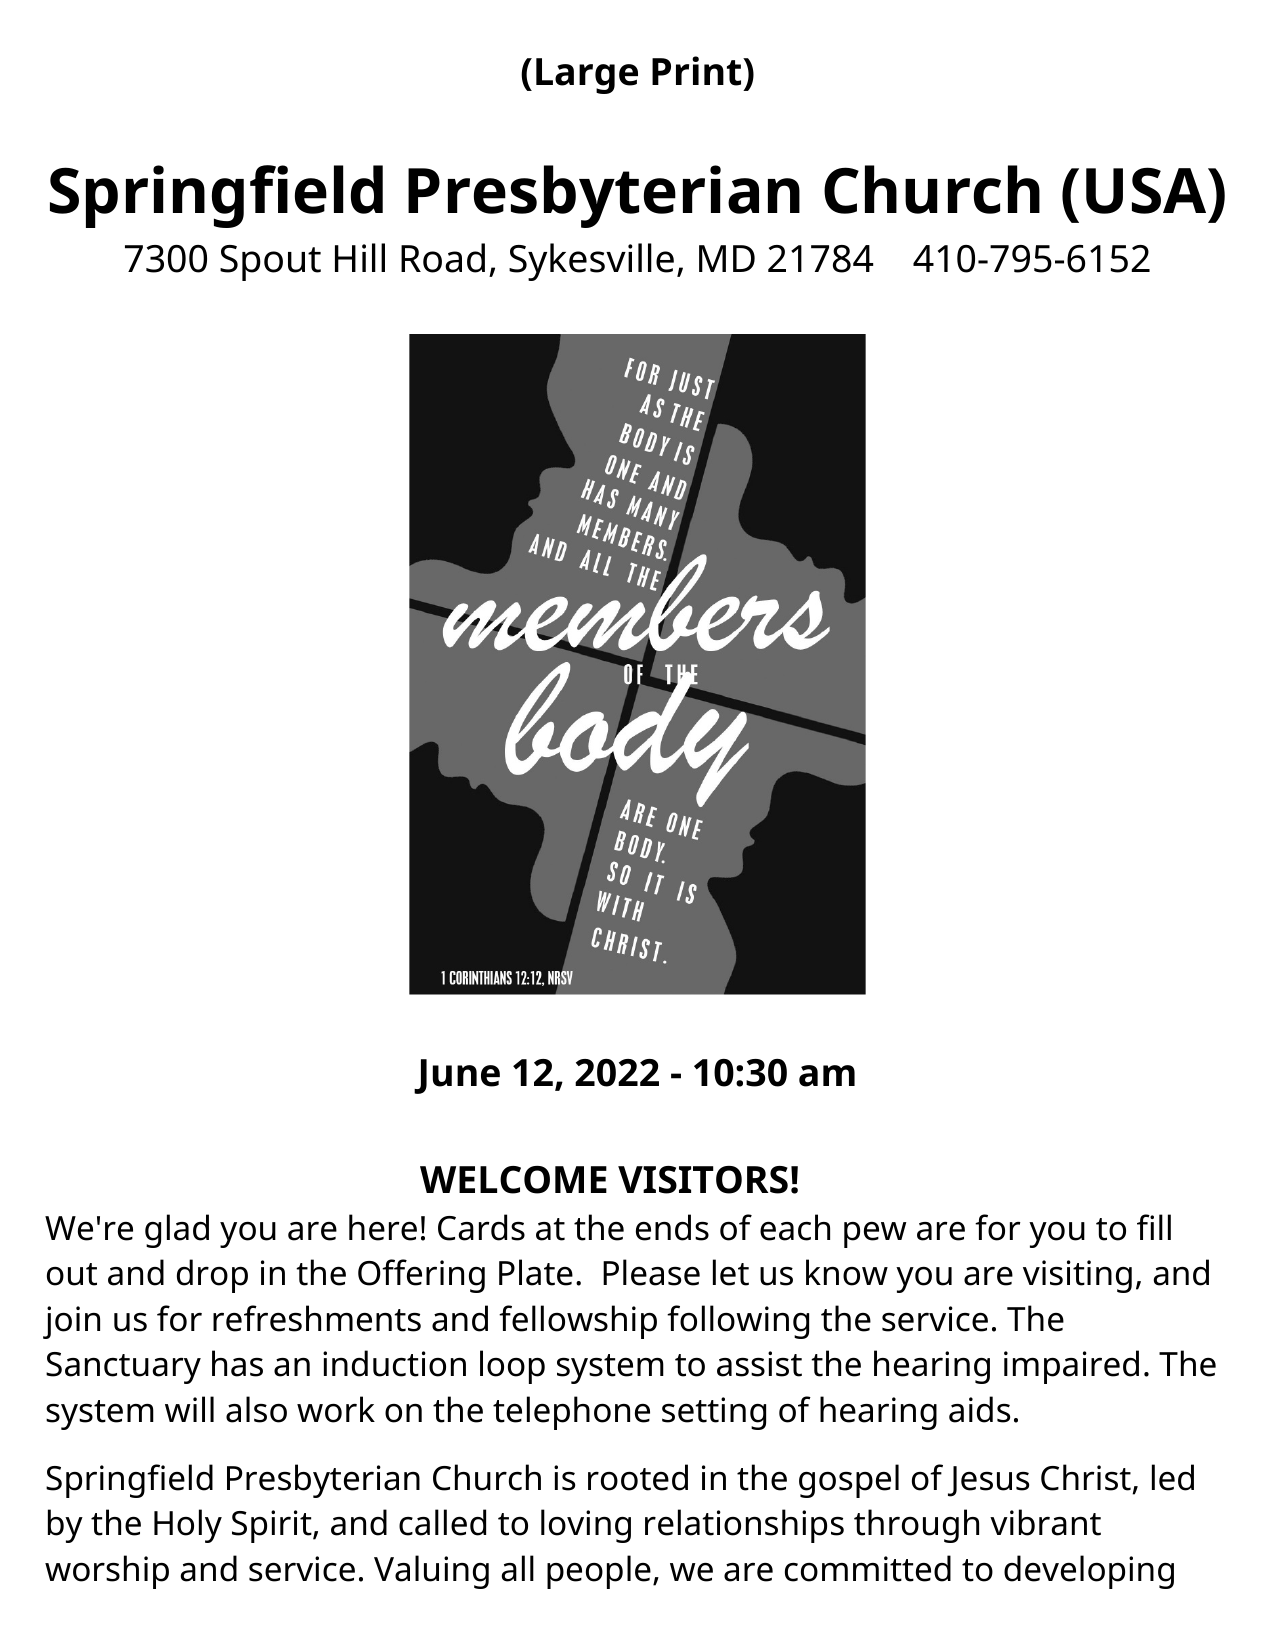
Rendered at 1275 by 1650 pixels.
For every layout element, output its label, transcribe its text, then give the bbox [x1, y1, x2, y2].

text June 12, 2022 - 10:30 am [45, 1046, 1230, 1097]
text Springfield Presbyterian Church (USA) [45, 147, 1230, 232]
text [45, 1454, 1230, 1591]
picture [409, 334, 866, 995]
text (Large Print) [45, 45, 1230, 96]
text 7300 Spout Hill Road, Sykesville, MD 21784 410-795-6152 [45, 232, 1230, 283]
text WELCOME VISITORS! We're glad you are here! Cards at the ends of each pew are for you to fill out and drop in the Offering Plate. Please let us know you are visiting, and join us for refreshments and fellowship following the service. The Sanctuary has an induction loop system to assist the hearing impaired. The system will also work on the telephone setting of hearing aids. [45, 1154, 1230, 1432]
